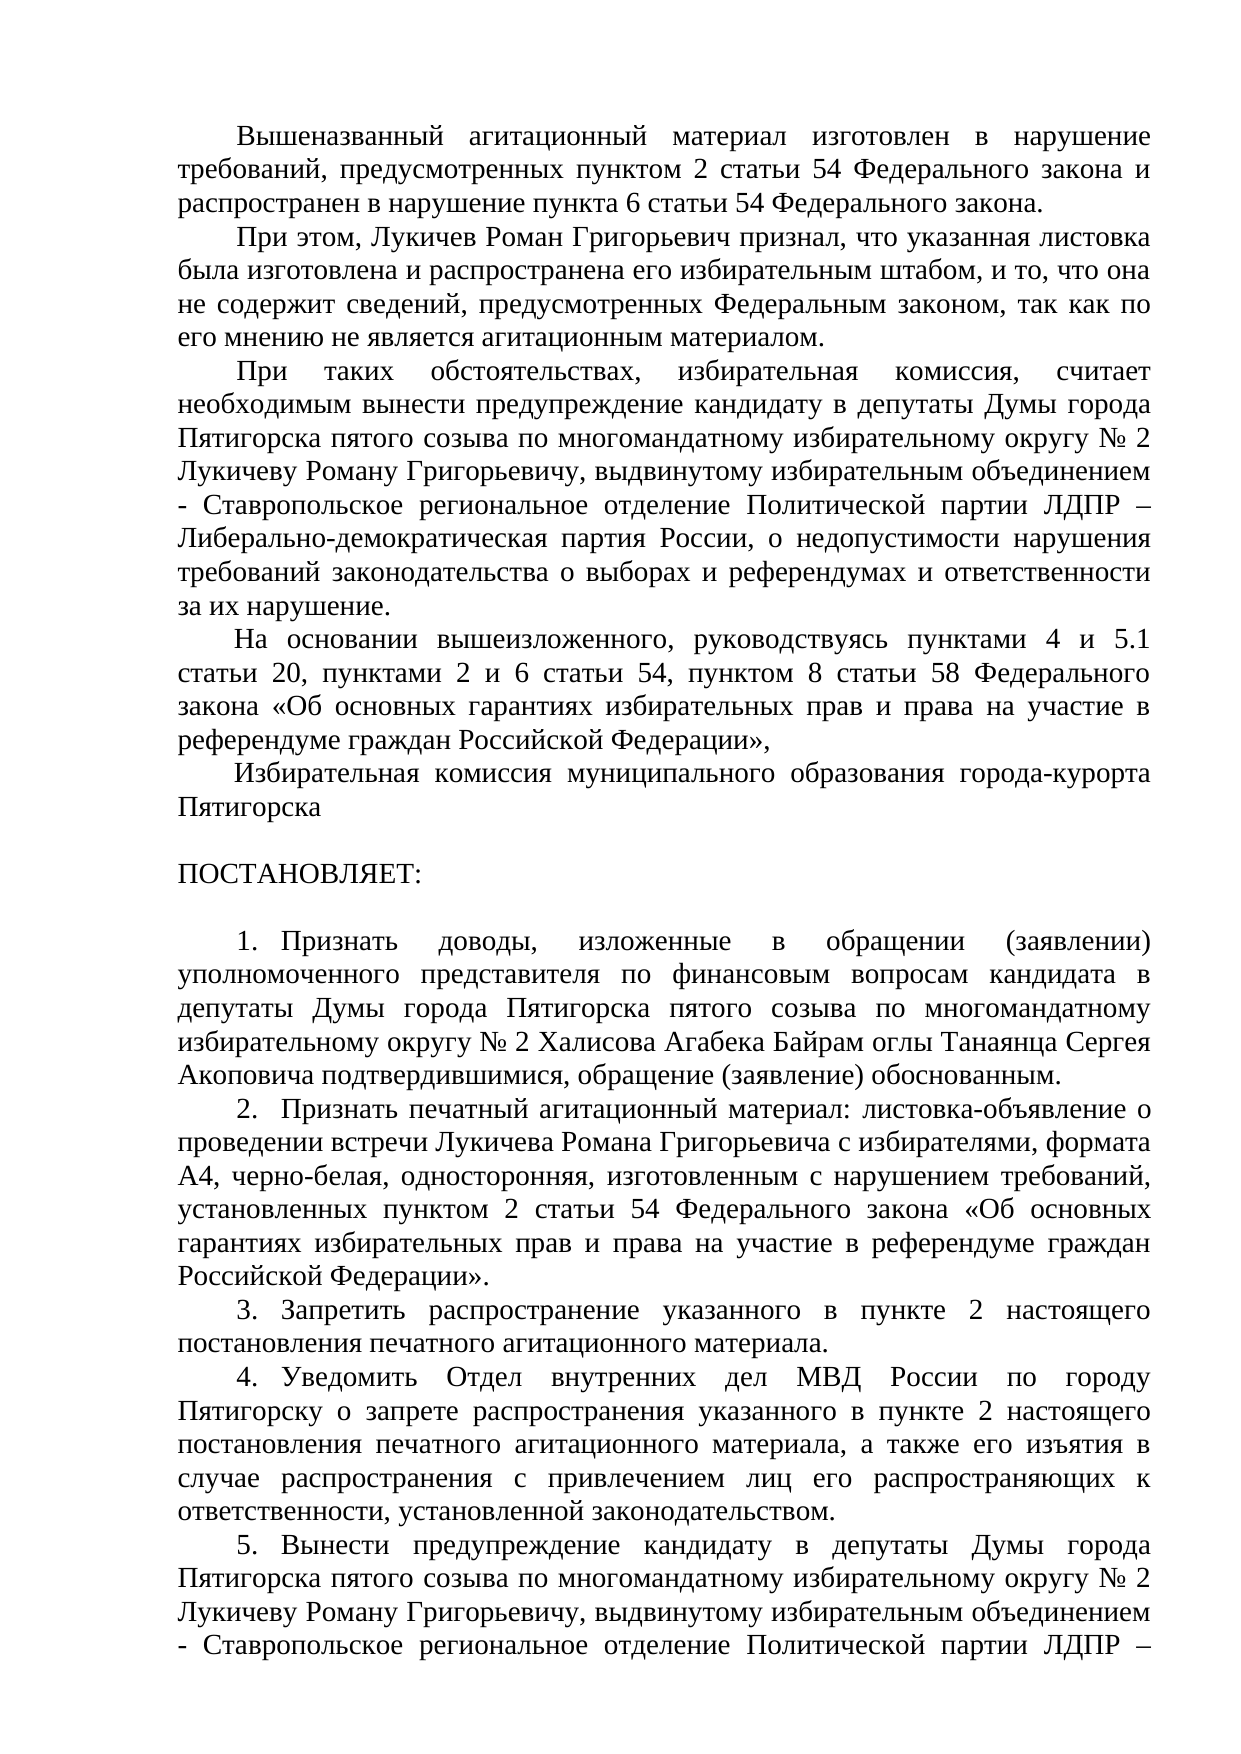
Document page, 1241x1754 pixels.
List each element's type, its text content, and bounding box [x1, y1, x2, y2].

text При таких обстоятельствах, избирательная комиссия, считает необходимым вынести предупреждение кандидату в депутаты Думы города Пятигорска пятого созыва по многомандатному избирательному округу № 2 Лукичеву Роману Григорьевичу, выдвинутому избирательным объединением - Ставропольское региональное отделение Политической партии ЛДПР – Либерально-демократическая партия России, о недопустимости нарушения требований законодательства о выборах и референдумах и ответственности за их нарушение. [177, 353, 1152, 621]
text ПОСТАНОВЛЯЕТ: [177, 856, 1152, 889]
text На основании вышеизложенного, руководствуясь пунктами 4 и 5.1 статьи 20, пунктами 2 и 6 статьи 54, пунктом 8 статьи 58 Федерального закона «Об основных гарантиях избирательных прав и права на участие в референдуме граждан Российской Федерации», [177, 621, 1152, 755]
list Запретить распространение указанного в пункте 2 настоящего постановления печатного агитационного материала. [177, 1292, 1152, 1359]
text При этом, Лукичев Роман Григорьевич признал, что указанная листовка была изготовлена и распространена его избирательным штабом, и то, что она не содержит сведений, предусмотренных Федеральным законом, так как по его мнению не является агитационным материалом. [177, 219, 1152, 353]
list Признать доводы, изложенные в обращении (заявлении) уполномоченного представителя по финансовым вопросам кандидата в депутаты Думы города Пятигорска пятого созыва по многомандатному избирательному округу № 2 Халисова Агабека Байрам оглы Танаянца Сергея Акоповича подтвердившимися, обращение (заявление) обоснованным. [177, 923, 1152, 1091]
list Признать печатный агитационный материал: листовка-объявление о проведении встречи Лукичева Романа Григорьевича с избирателями, формата А4, черно-белая, односторонняя, изготовленным с нарушением требований, установленных пунктом 2 статьи 54 Федерального закона «Об основных гарантиях избирательных прав и права на участие в референдуме граждан Российской Федерации». [177, 1091, 1152, 1292]
list Уведомить Отдел внутренних дел МВД России по городу Пятигорску о запрете распространения указанного в пункте 2 настоящего постановления печатного агитационного материала, а также его изъятия в случае распространения с привлечением лиц его распространяющих к ответственности, установленной законодательством. [177, 1359, 1152, 1527]
text Вышеназванный агитационный материал изготовлен в нарушение требований, предусмотренных пунктом 2 статьи 54 Федерального закона и распространен в нарушение пункта 6 статьи 54 Федерального закона. [177, 118, 1152, 219]
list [177, 1527, 1152, 1661]
text Избирательная комиссия муниципального образования города-курорта Пятигорска [177, 755, 1152, 822]
